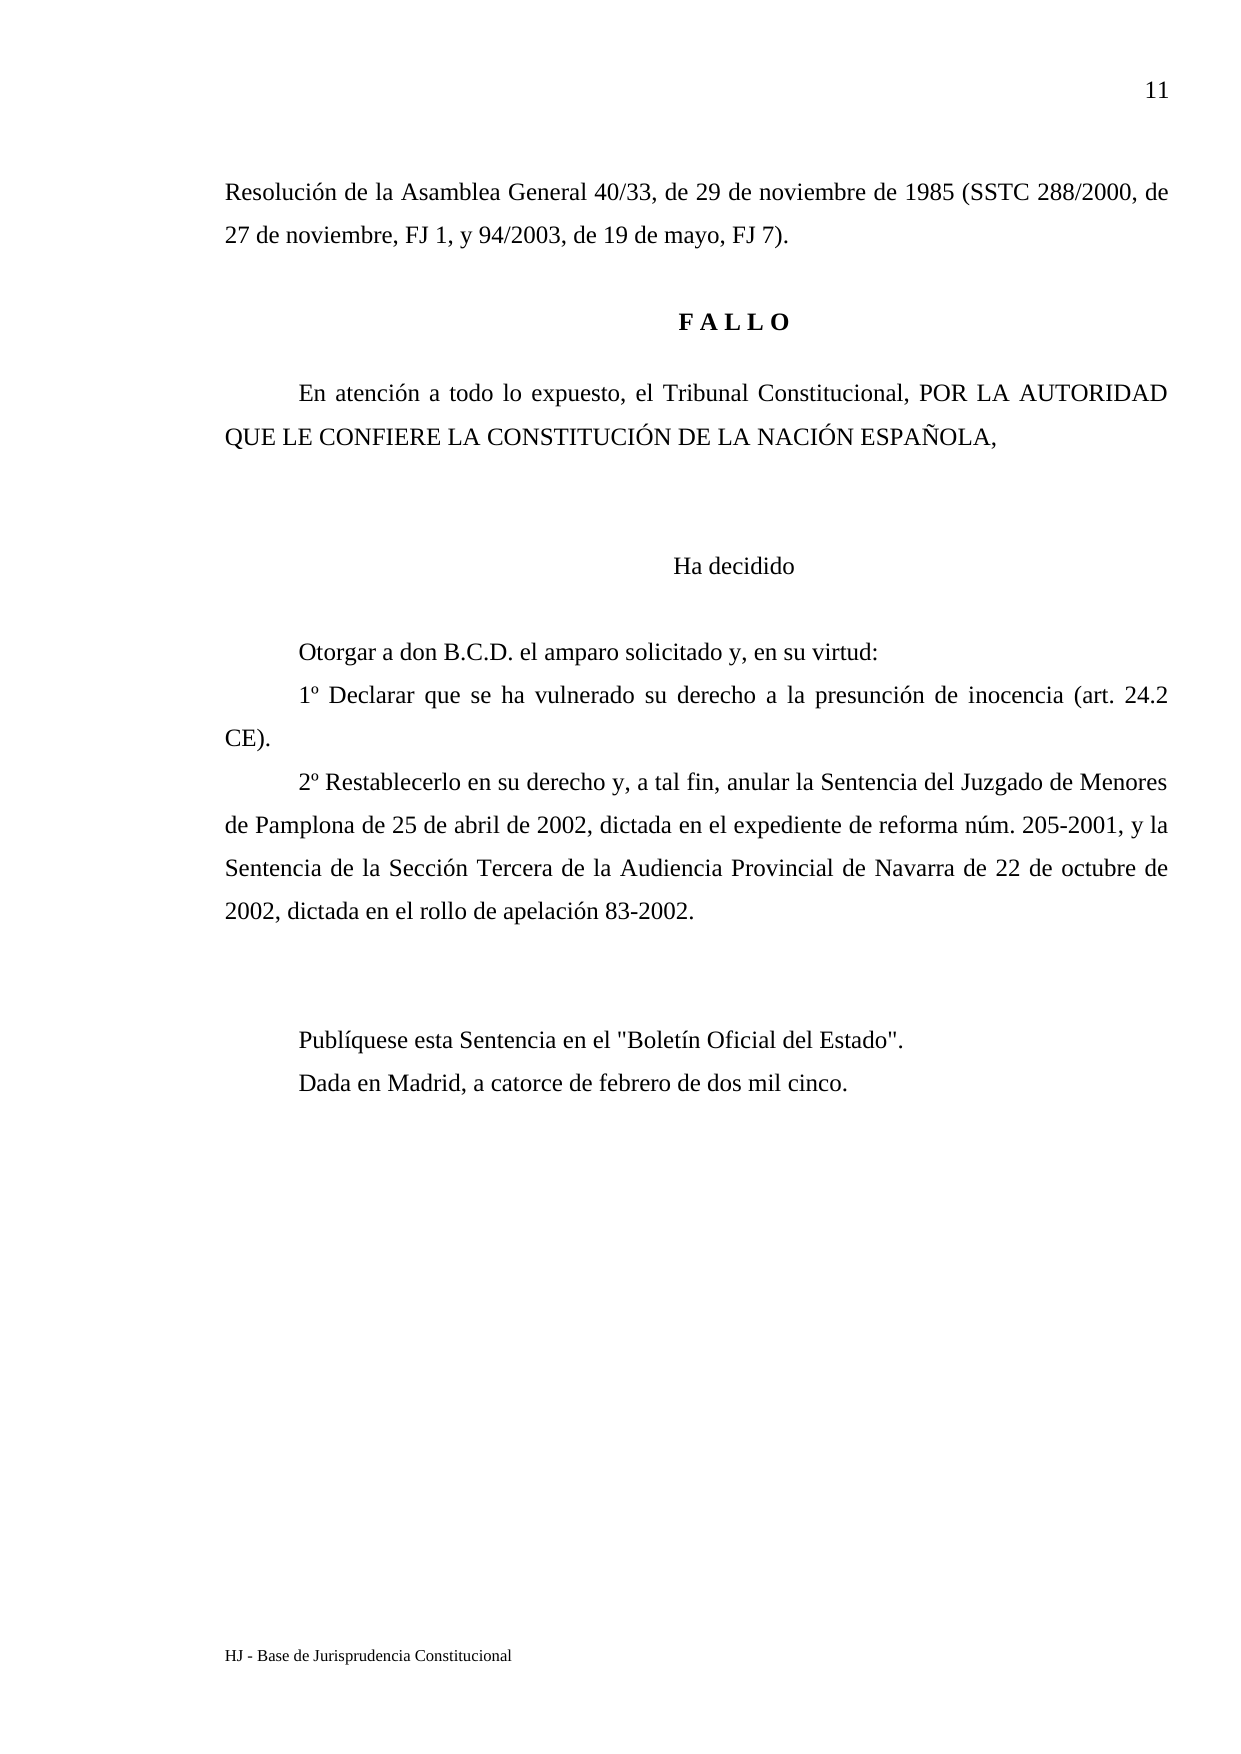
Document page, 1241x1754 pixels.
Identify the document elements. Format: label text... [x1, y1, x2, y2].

text Otorgar a don B.C.D. el amparo solicitado y, en su virtud: [224, 637, 1169, 666]
text Ha decidido [224, 551, 1169, 580]
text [224, 177, 1169, 249]
text Dada en Madrid, a catorce de febrero de dos mil cinco. [224, 1068, 1169, 1097]
text Publíquese esta Sentencia en el "Boletín Oficial del Estado". [224, 1025, 1169, 1054]
text 2º Restablecerlo en su derecho y, a tal fin, anular la Sentencia del Juzgado de Menores de Pamplona de 25 de abril de 2002, dictada en el expediente de reforma núm. 205-2001, y la Sentencia de la Sección Tercera de la Audiencia Provincial de Navarra de 22 de octubre de 2002, dictada en el rollo de apelación 83-2002. [224, 767, 1169, 925]
text En atención a todo lo expuesto, el Tribunal Constitucional, POR LA AUTORIDAD QUE LE CONFIERE LA CONSTITUCIÓN DE LA NACIÓN ESPAÑOLA, [224, 378, 1169, 450]
text 1º Declarar que se ha vulnerado su derecho a la presunción de inocencia (art. 24.2 CE). [224, 680, 1169, 752]
subtitle F A L L O [224, 307, 1169, 335]
